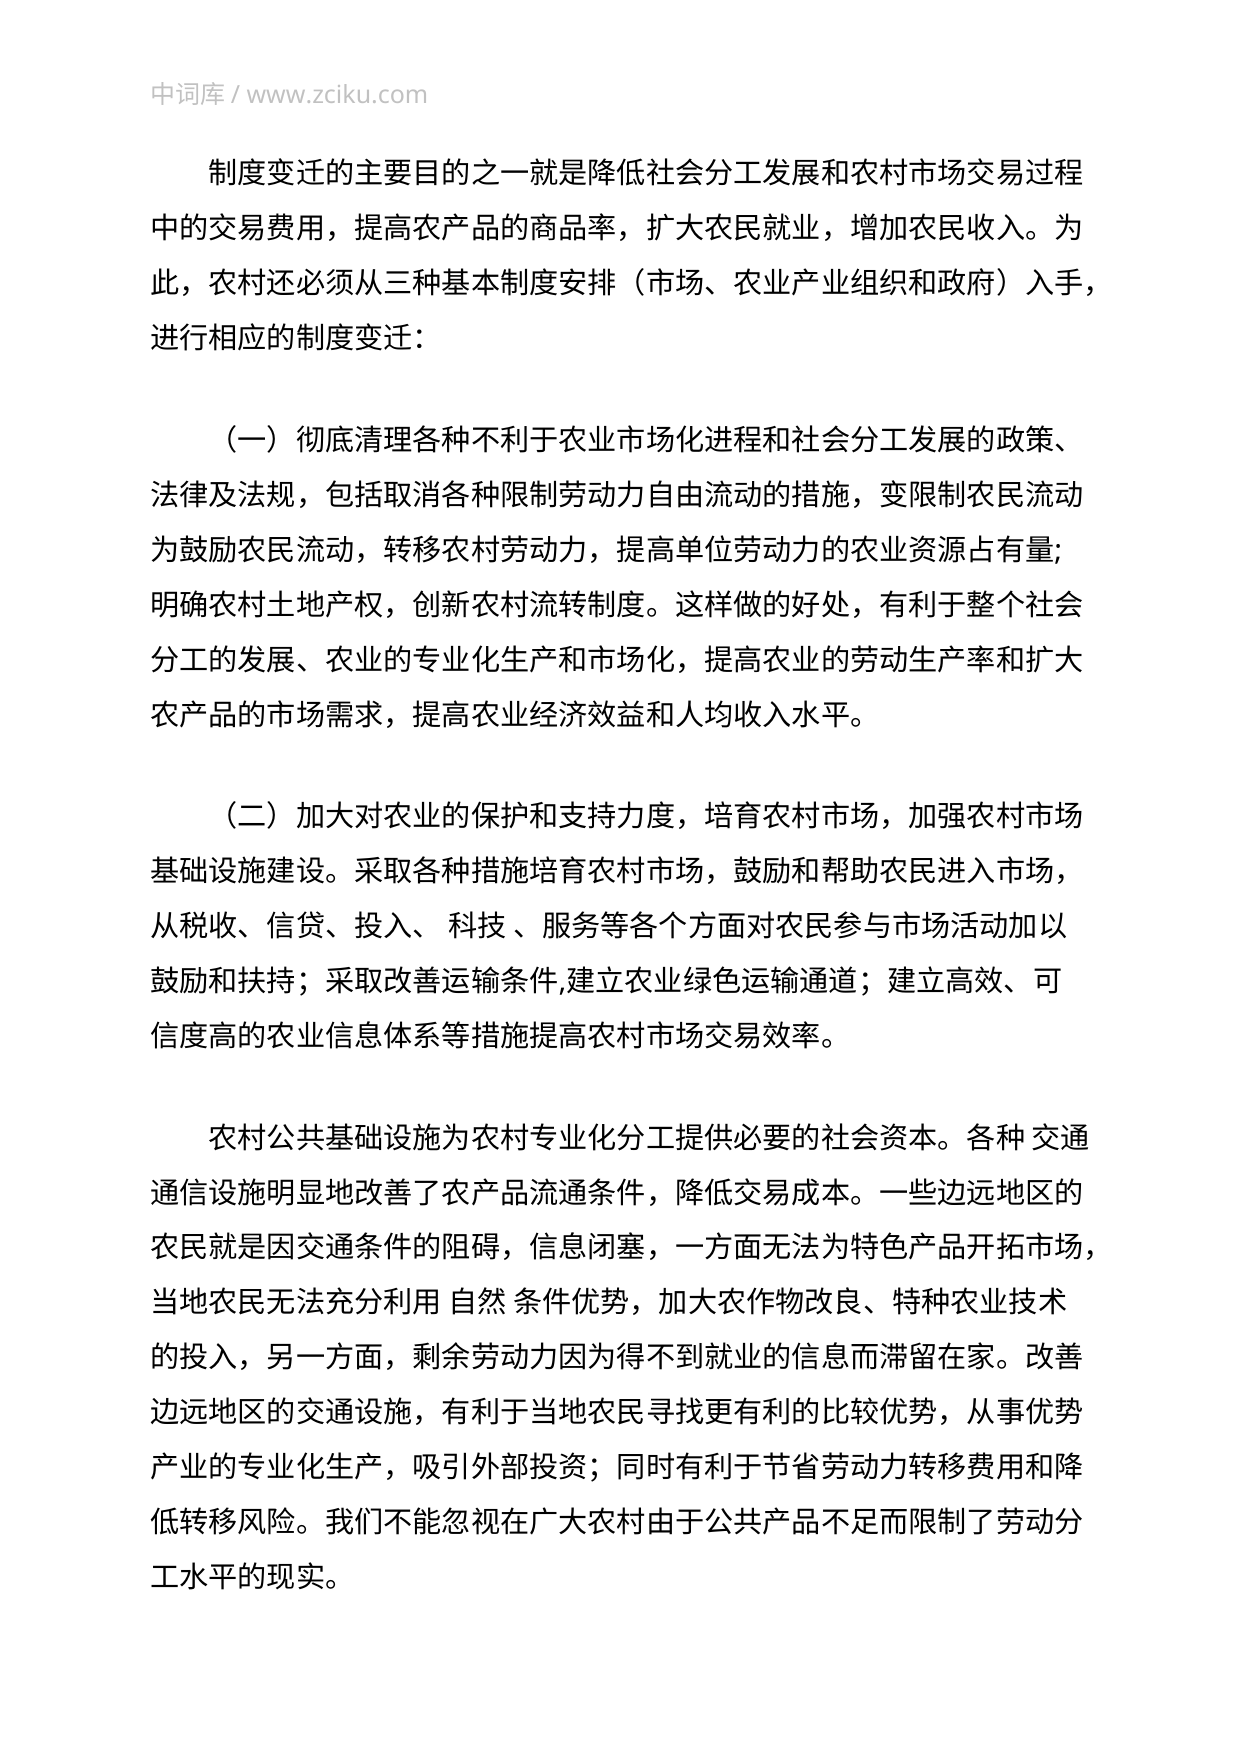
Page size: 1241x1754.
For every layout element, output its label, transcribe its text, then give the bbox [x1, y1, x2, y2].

text （一）彻底清理各种不利于农业市场化进程和社会分工发展的政策、法律及法规，包括取消各种限制劳动力自由流动的措施，变限制农民流动为鼓励农民流动，转移农村劳动力，提高单位劳动力的农业资源占有量;明确农村土地产权，创新农村流转制度。这样做的好处，有利于整个社会分工的发展、农业的专业化生产和市场化，提高农业的劳动生产率和扩大农产品的市场需求，提高农业经济效益和人均收入水平。 [150, 416, 1090, 733]
text 制度变迁的主要目的之一就是降低社会分工发展和农村市场交易过程中的交易费用，提高农产品的商品率，扩大农民就业，增加农民收入。为此，农村还必须从三种基本制度安排（市场、农业产业组织和政府）入手，进行相应的制度变迁： [150, 150, 1090, 357]
text （二）加大对农业的保护和支持力度，培育农村市场，加强农村市场基础设施建设。采取各种措施培育农村市场，鼓励和帮助农民进入市场，从税收、信贷、投入、 科技 、服务等各个方面对农民参与市场活动加以鼓励和扶持；采取改善运输条件,建立农业绿色运输通道；建立高效、可信度高的农业信息体系等措施提高农村市场交易效率。 [150, 793, 1090, 1055]
text 农村公共基础设施为农村专业化分工提供必要的社会资本。各种 交通 通信设施明显地改善了农产品流通条件，降低交易成本。一些边远地区的农民就是因交通条件的阻碍，信息闭塞，一方面无法为特色产品开拓市场，当地农民无法充分利用 自然 条件优势，加大农作物改良、特种农业技术的投入，另一方面，剩余劳动力因为得不到就业的信息而滞留在家。改善边远地区的交通设施，有利于当地农民寻找更有利的比较优势，从事优势产业的专业化生产，吸引外部投资；同时有利于节省劳动力转移费用和降低转移风险。我们不能忽视在广大农村由于公共产品不足而限制了劳动分工水平的现实。 [150, 1114, 1090, 1596]
